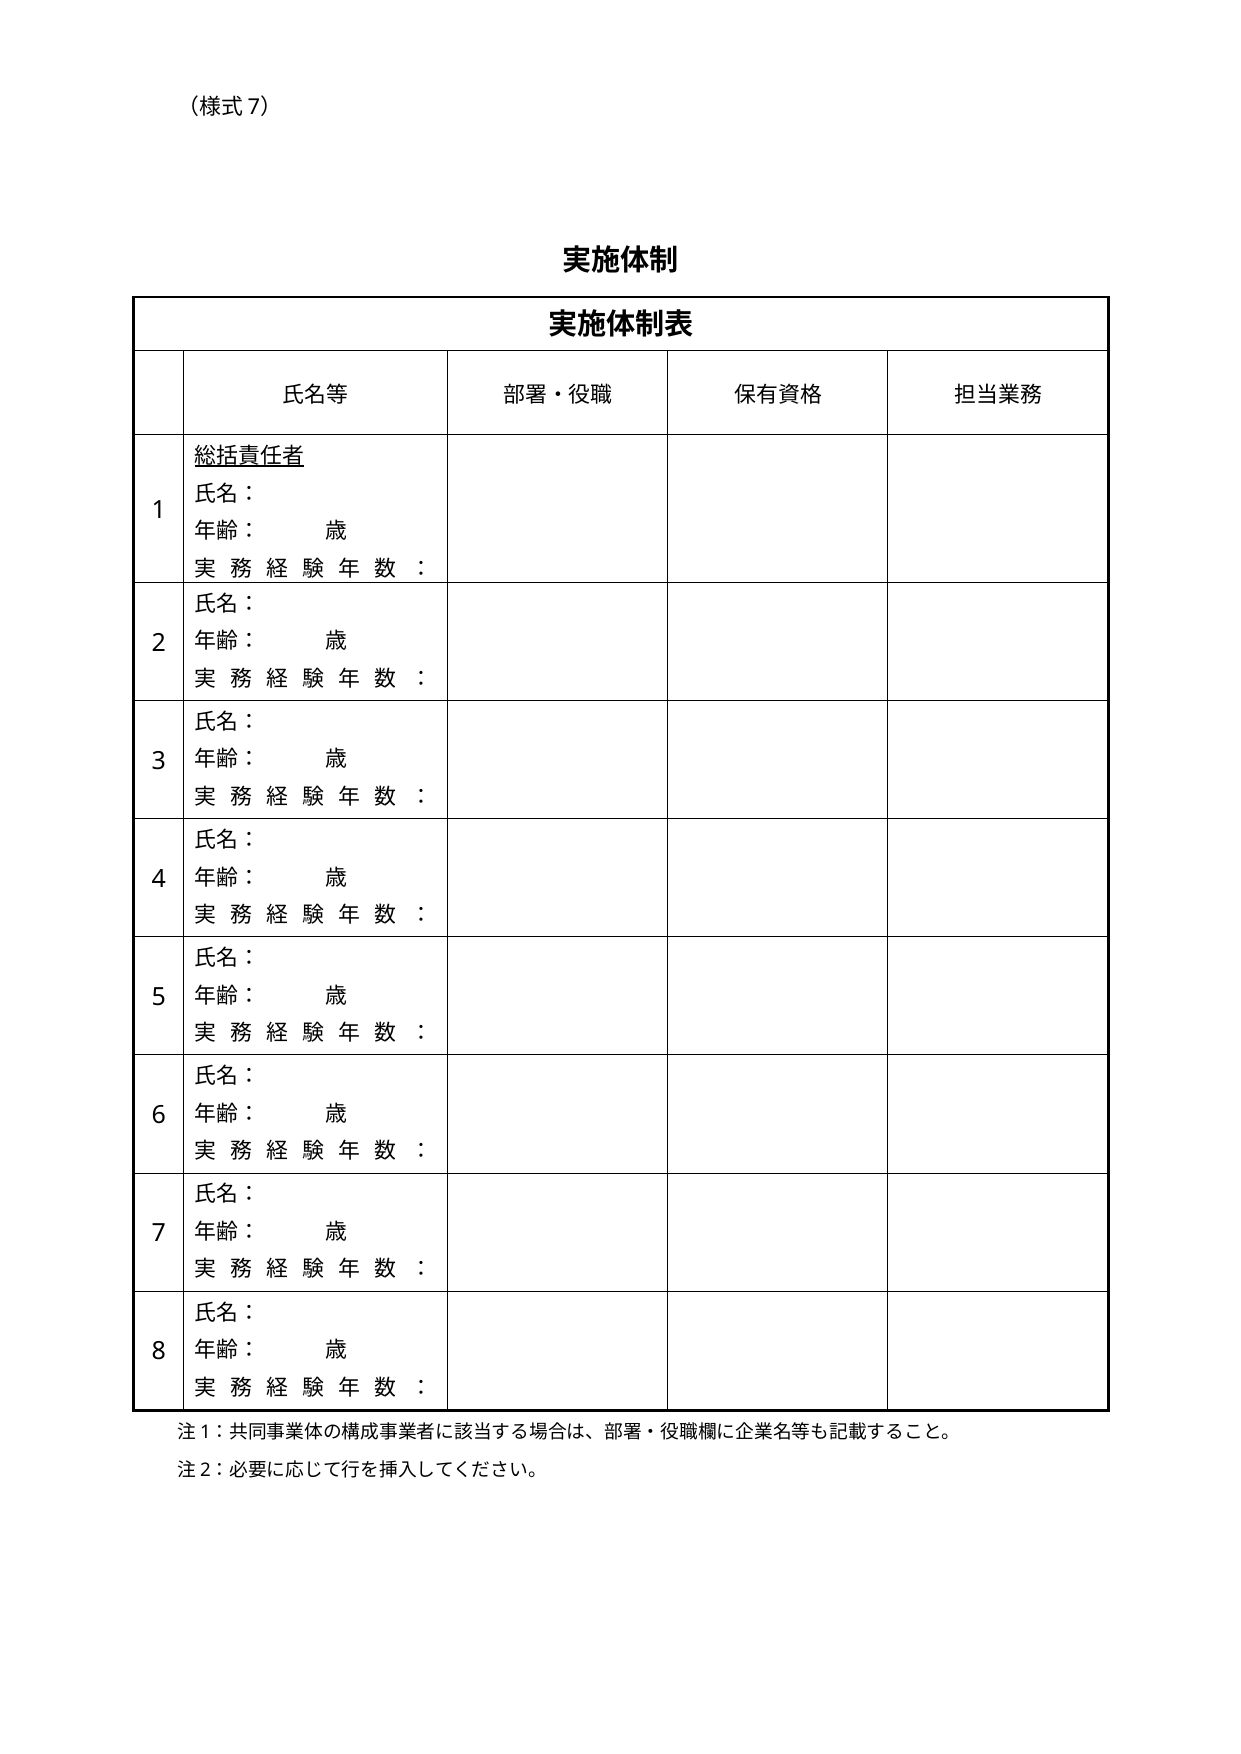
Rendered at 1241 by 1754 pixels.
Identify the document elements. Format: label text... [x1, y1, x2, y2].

table_header 実施体制表 [135, 298, 1107, 350]
table_cell 氏名： 年齢： 歳 実務経験年数： 年 [184, 1174, 447, 1291]
table_cell [668, 937, 887, 1054]
text 注2：必要に応じて行を挿入してください。 [177, 1449, 1063, 1487]
table_cell [888, 1174, 1107, 1291]
table_cell 6 [135, 1055, 183, 1172]
table_cell [668, 819, 887, 936]
table_cell 総括責任者 氏名： 年齢： 歳 実務経験年数： 年 [184, 435, 447, 582]
table_cell 8 [135, 1292, 183, 1409]
table_cell [448, 937, 667, 1054]
table_cell 部署・役職 [448, 351, 667, 434]
table_cell [888, 583, 1107, 700]
table_cell 氏名： 年齢： 歳 実務経験年数： 年 [184, 819, 447, 936]
table_cell 担当業務 [888, 351, 1107, 434]
table_cell [448, 1292, 667, 1409]
table_cell [668, 701, 887, 818]
table_cell 氏名： 年齢： 歳 実務経験年数： 年 [184, 1292, 447, 1409]
table_cell [135, 351, 183, 434]
table_cell 5 [135, 937, 183, 1054]
table_cell 保有資格 [668, 351, 887, 434]
table_cell 2 [135, 583, 183, 700]
table_cell 氏名： 年齢： 歳 実務経験年数： 年 [184, 937, 447, 1054]
table_cell 3 [135, 701, 183, 818]
table_cell [888, 819, 1107, 936]
table_cell [668, 583, 887, 700]
table_cell [888, 701, 1107, 818]
table_cell [448, 1174, 667, 1291]
table_cell [448, 583, 667, 700]
table_cell 氏名等 [184, 351, 447, 434]
table_cell 7 [135, 1174, 183, 1291]
table_cell 1 [135, 435, 183, 582]
text 注1：共同事業体の構成事業者に該当する場合は、部署・役職欄に企業名等も記載すること。 [177, 1412, 1063, 1449]
table_cell 氏名： 年齢： 歳 実務経験年数： 年 [184, 583, 447, 700]
table_cell [888, 937, 1107, 1054]
table_cell [888, 1292, 1107, 1409]
table_cell 氏名： 年齢： 歳 実務経験年数： 年 [184, 1055, 447, 1172]
table_cell [448, 701, 667, 818]
table_cell [668, 1055, 887, 1172]
table_cell 氏名： 年齢： 歳 実務経験年数： 年 [184, 701, 447, 818]
table_cell [888, 1055, 1107, 1172]
text 実施体制 [177, 244, 1063, 277]
table_cell [668, 435, 887, 582]
table_cell [448, 1055, 667, 1172]
table_cell [448, 435, 667, 582]
table_cell 4 [135, 819, 183, 936]
table_cell [888, 435, 1107, 582]
table_cell [668, 1174, 887, 1291]
table_cell [668, 1292, 887, 1409]
table_cell [448, 819, 667, 936]
